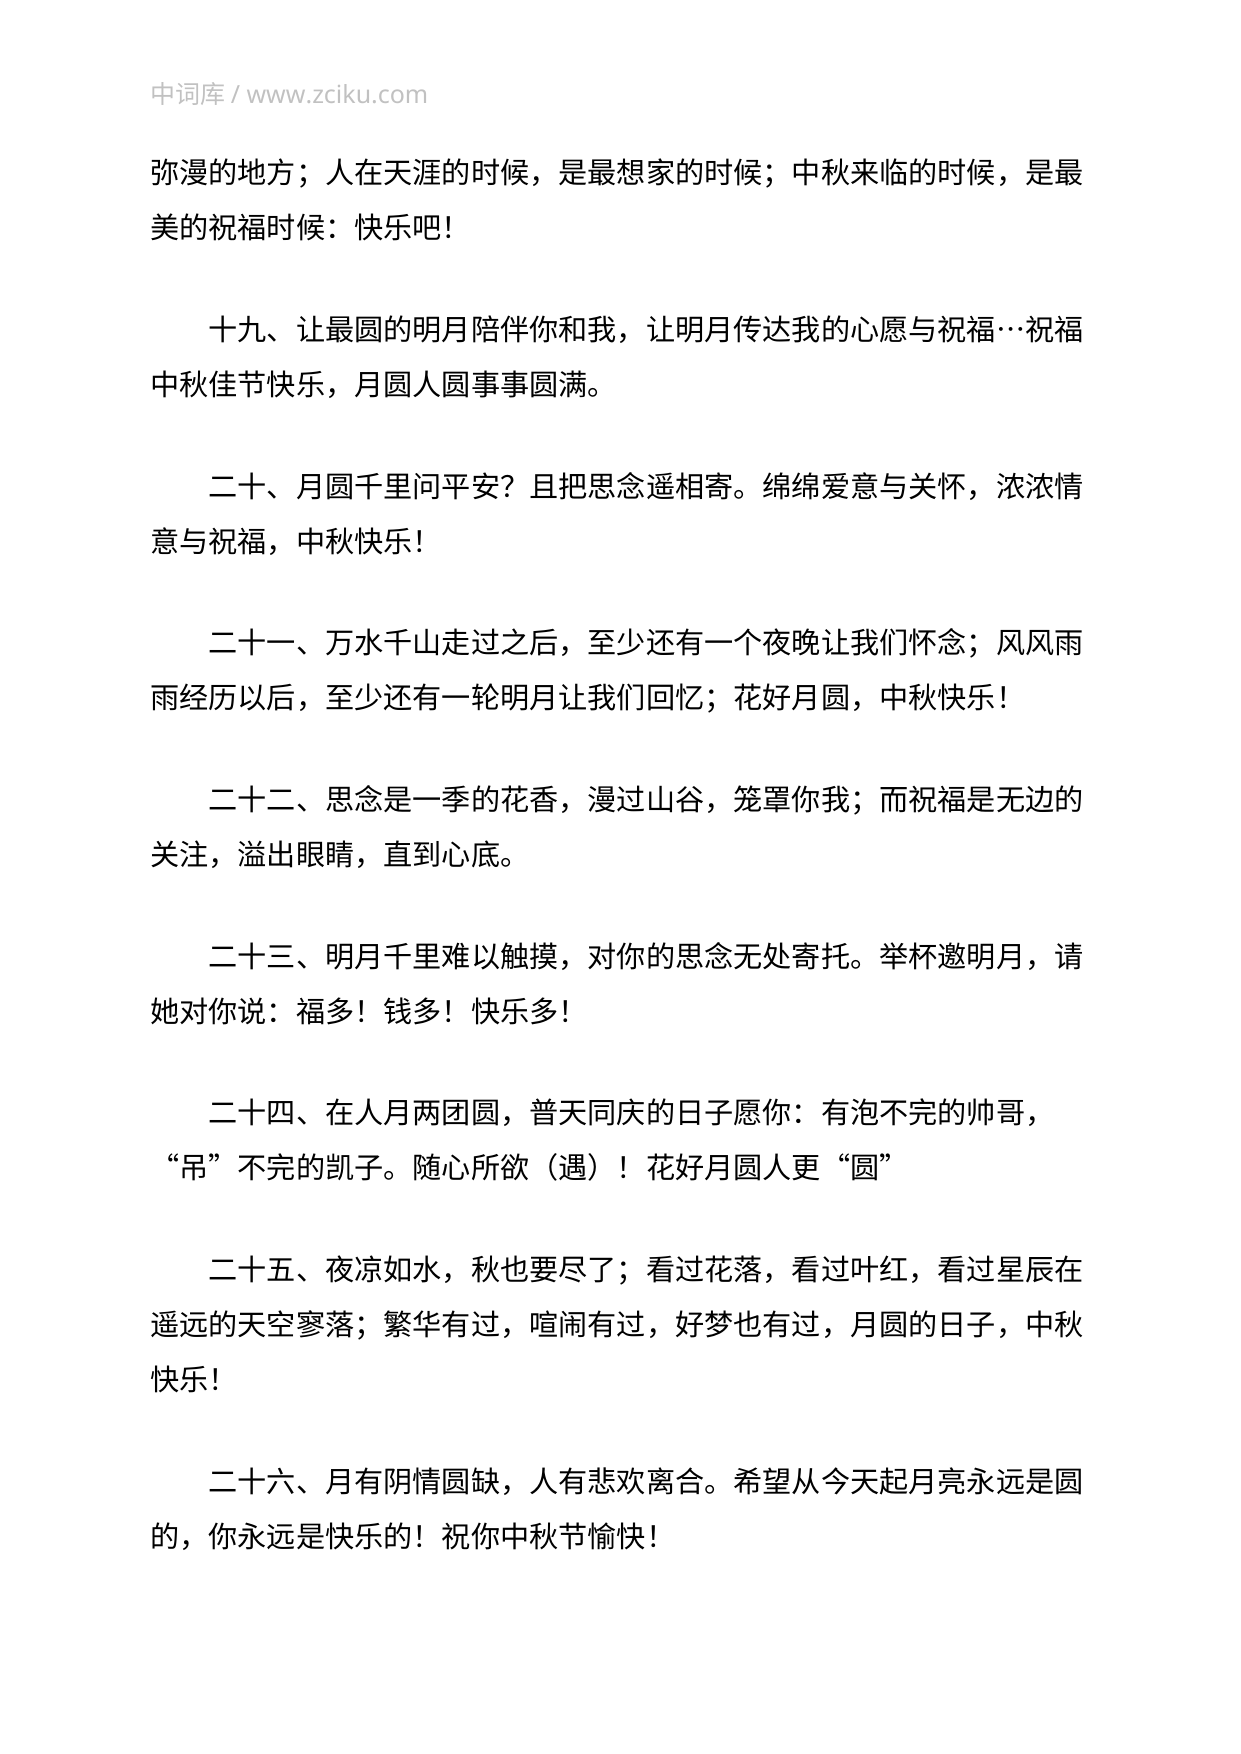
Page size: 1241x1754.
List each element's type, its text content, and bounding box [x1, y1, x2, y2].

text 二十、月圆千里问平安？且把思念遥相寄。绵绵爱意与关怀，浓浓情意与祝福，中秋快乐！ [150, 463, 1090, 561]
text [150, 150, 1090, 247]
text 二十三、明月千里难以触摸，对你的思念无处寄托。举杯邀明月，请她对你说：福多！钱多！快乐多！ [150, 933, 1090, 1031]
text 二十一、万水千山走过之后，至少还有一个夜晚让我们怀念；风风雨雨经历以后，至少还有一轮明月让我们回忆；花好月圆，中秋快乐！ [150, 620, 1090, 717]
text 二十二、思念是一季的花香，漫过山谷，笼罩你我；而祝福是无边的关注，溢出眼睛，直到心底。 [150, 777, 1090, 874]
text 二十四、在人月两团圆，普天同庆的日子愿你：有泡不完的帅哥，“吊”不完的凯子。随心所欲（遇）！花好月圆人更“圆” [150, 1090, 1090, 1187]
text 二十六、月有阴情圆缺，人有悲欢离合。希望从今天起月亮永远是圆的，你永远是快乐的！祝你中秋节愉快！ [150, 1458, 1090, 1555]
text 二十五、夜凉如水，秋也要尽了；看过花落，看过叶红，看过星辰在遥远的天空寥落；繁华有过，喧闹有过，好梦也有过，月圆的日子，中秋快乐！ [150, 1247, 1090, 1399]
text 十九、让最圆的明月陪伴你和我，让明月传达我的心愿与祝福…祝福中秋佳节快乐，月圆人圆事事圆满。 [150, 307, 1090, 404]
